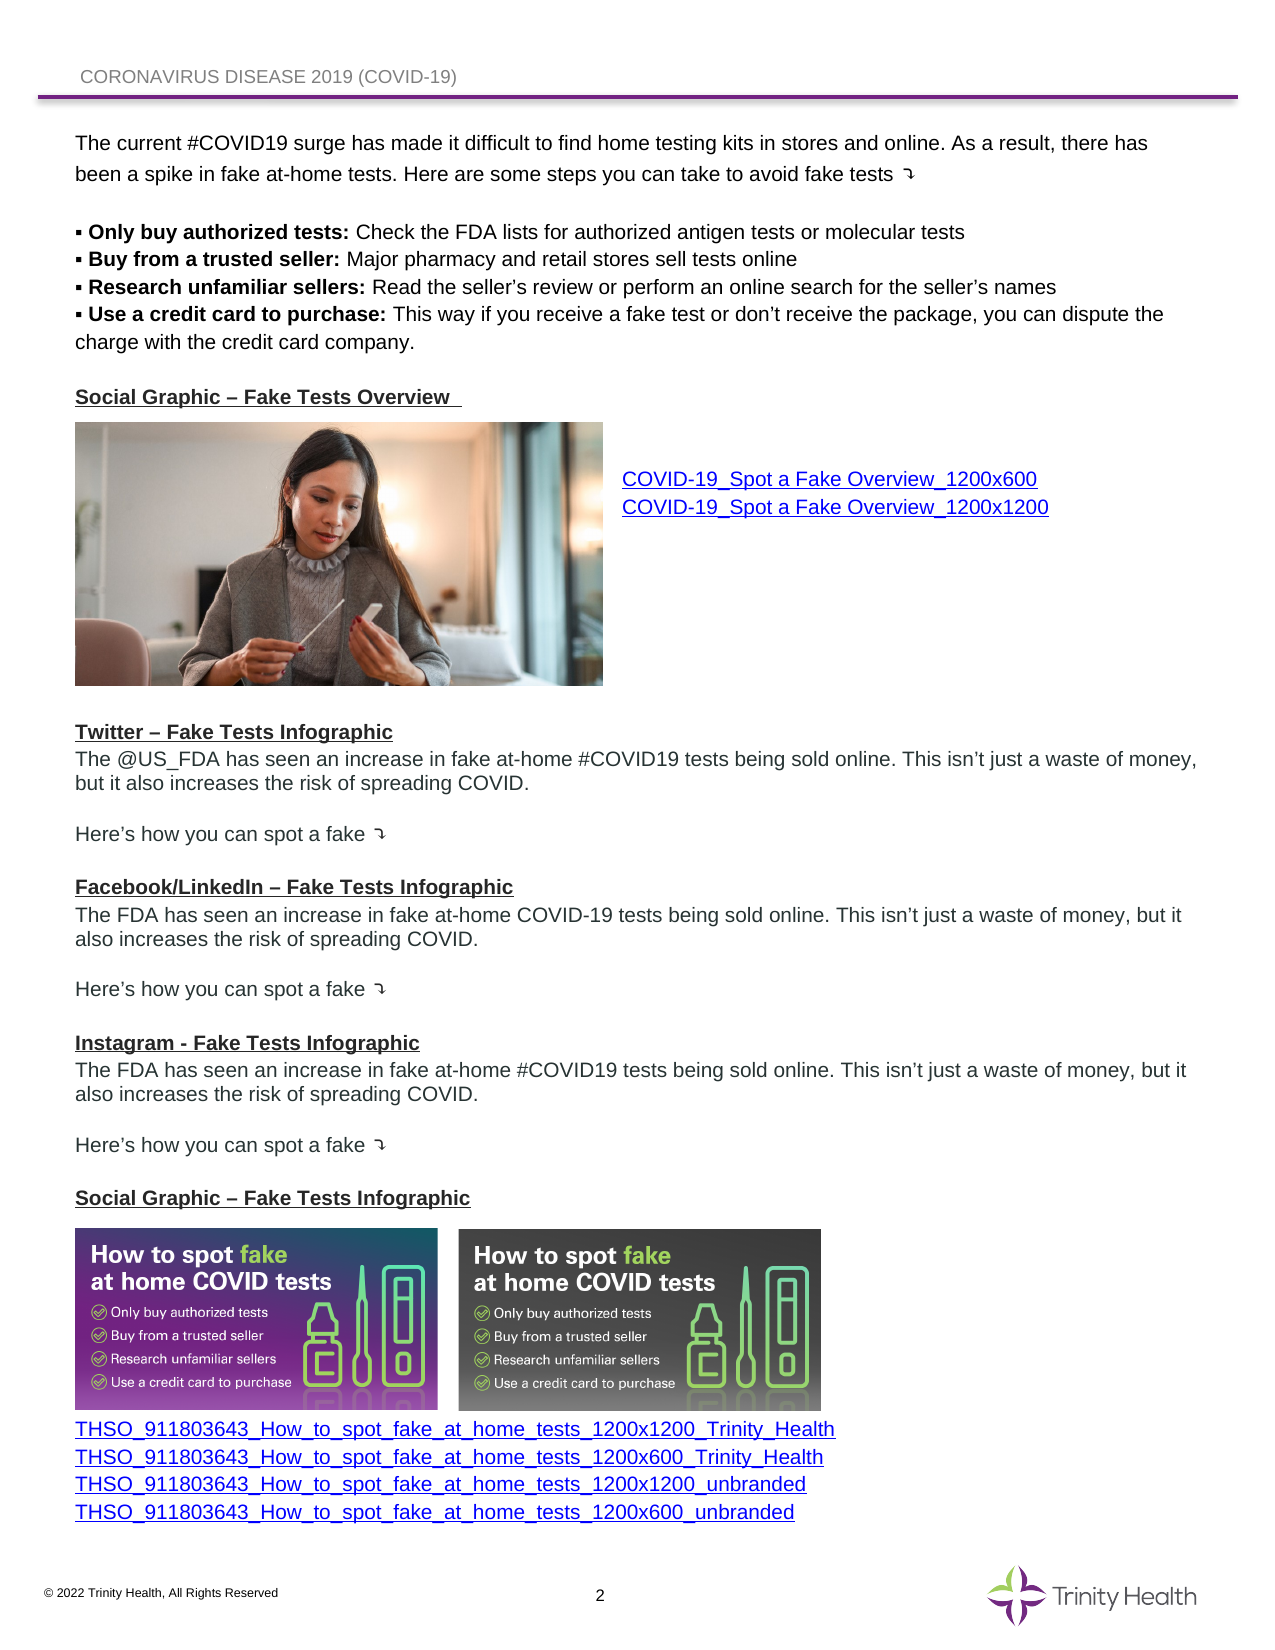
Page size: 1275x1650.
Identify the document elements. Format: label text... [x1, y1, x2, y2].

title COVID-19_Spot a Fake Overview_1200x1200 [603, 494, 1200, 518]
title ▪️ Research unfamiliar sellers: Read the seller’s review or perform an online search for the seller’s names [75, 274, 1200, 298]
text Here’s how you can spot a fake ⤵️ [75, 974, 1200, 1003]
text The FDA has seen an increase in fake at-home COVID-19 tests being sold online. This isn’t just a waste of money, but it also increases the risk of spreading COVID. [75, 903, 1200, 951]
title COVID-19_Spot a Fake Overview_1200x600 [603, 467, 1200, 491]
title THSO_911803643_How_to_spot_fake_at_home_tests_1200x600_unbranded [75, 1499, 1200, 1523]
title The current #COVID19 surge has made it difficult to find home testing kits in stores and online. As a result, there has been a spike in fake at-home tests. Here are some steps you can take to avoid fake tests ⤵️ [75, 131, 1200, 188]
title ▪️ Only buy authorized tests: Check the FDA lists for authorized antigen tests or molecular tests [75, 219, 1200, 243]
picture [458, 1229, 821, 1411]
title THSO_911803643_How_to_spot_fake_at_home_tests_1200x1200_Trinity_Health [75, 1417, 1200, 1441]
title Instagram - Fake Tests Infographic [75, 1030, 1200, 1054]
title Social Graphic – Fake Tests Overview [75, 384, 1200, 408]
title THSO_911803643_How_to_spot_fake_at_home_tests_1200x1200_unbranded [75, 1472, 1200, 1496]
title ▪️ Buy from a trusted seller: Major pharmacy and retail stores sell tests online [75, 247, 1200, 271]
title Facebook/LinkedIn – Fake Tests Infographic [75, 875, 1200, 899]
text The FDA has seen an increase in fake at-home #COVID19 tests being sold online. This isn’t just a waste of money, but it also increases the risk of spreading COVID. [75, 1058, 1200, 1106]
text Here’s how you can spot a fake ⤵️ [75, 1130, 1200, 1158]
picture [75, 422, 603, 686]
picture [75, 1228, 438, 1410]
title Twitter – Fake Tests Infographic [75, 720, 1200, 744]
picture [983, 1563, 1199, 1630]
title THSO_911803643_How_to_spot_fake_at_home_tests_1200x600_Trinity_Health [75, 1444, 1200, 1468]
title Social Graphic – Fake Tests Infographic [75, 1186, 1200, 1210]
text Here’s how you can spot a fake ⤵️ [75, 819, 1200, 848]
text The @US_FDA has seen an increase in fake at-home #COVID19 tests being sold online. This isn’t just a waste of money, but it also increases the risk of spreading COVID. [75, 747, 1200, 795]
